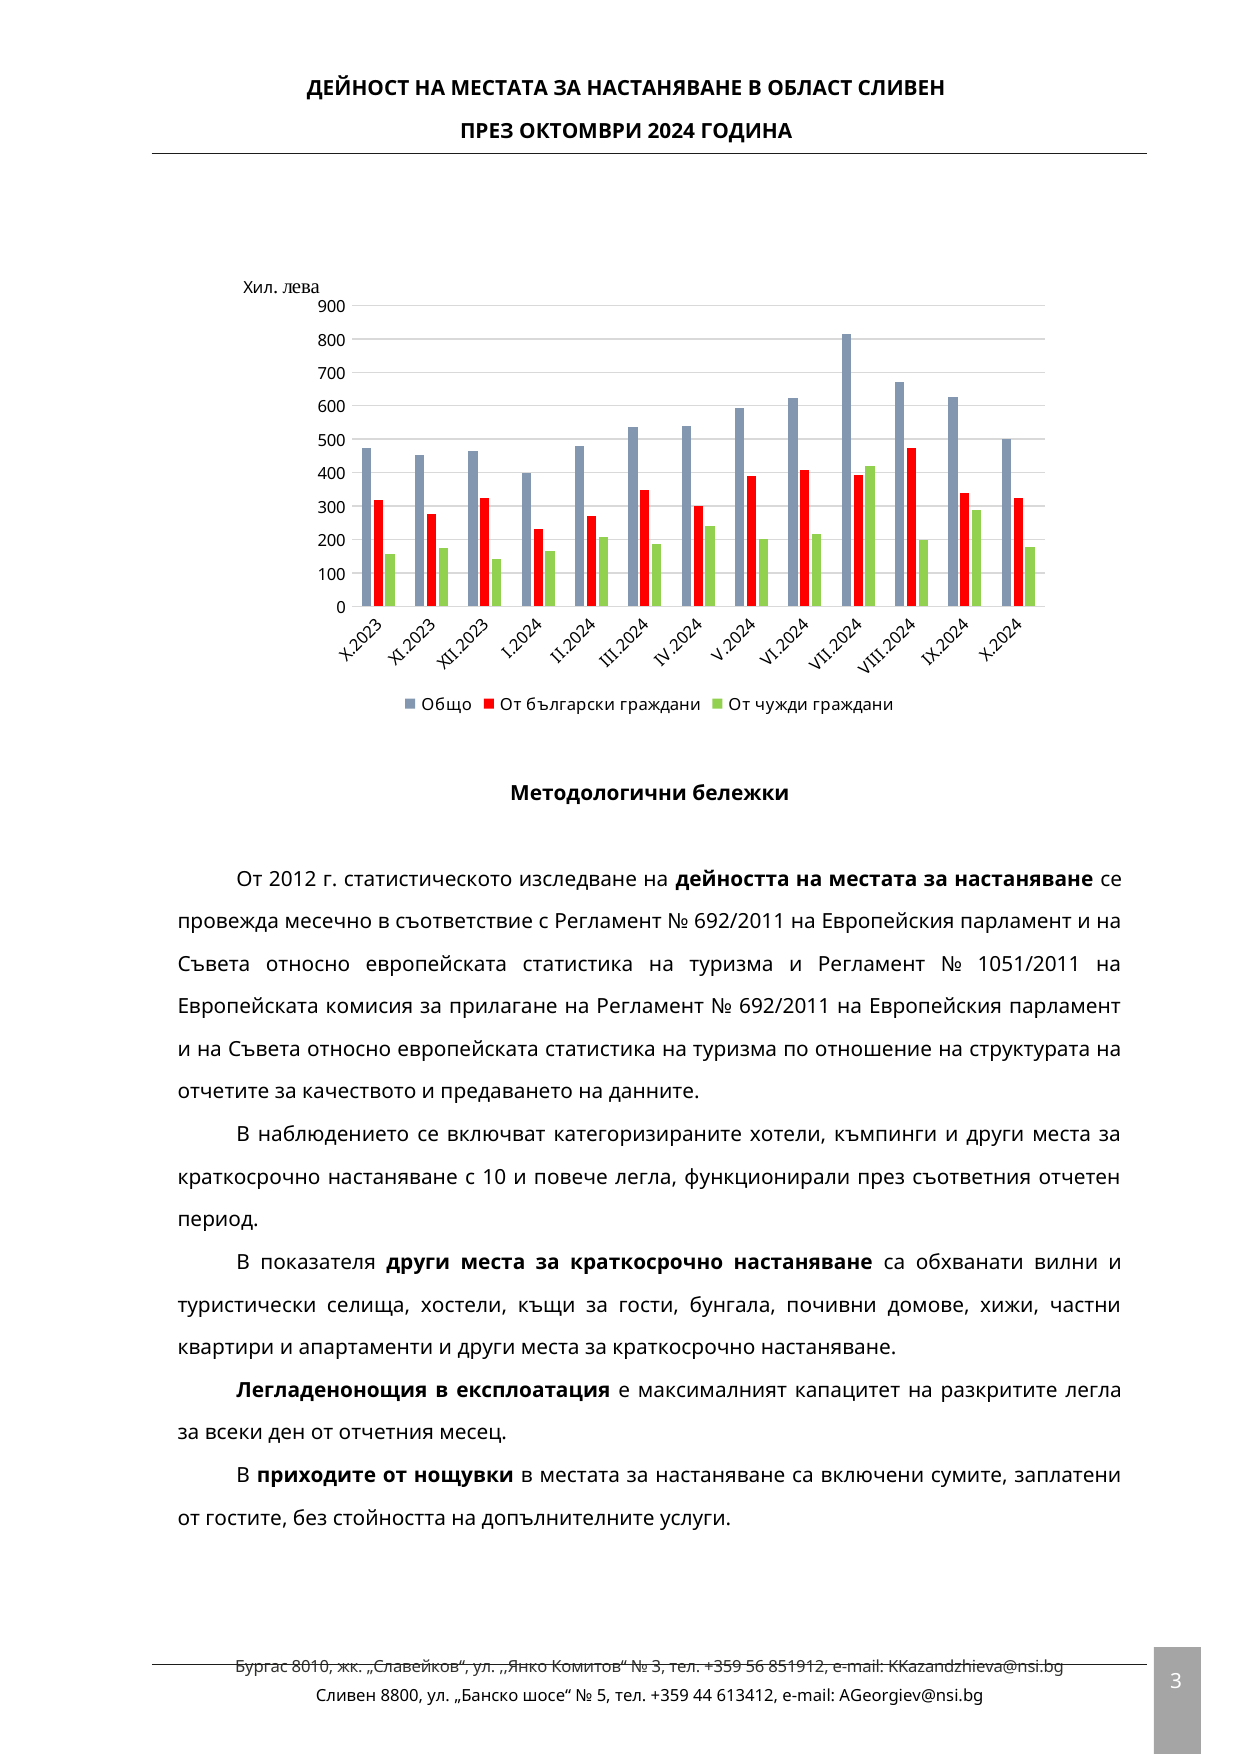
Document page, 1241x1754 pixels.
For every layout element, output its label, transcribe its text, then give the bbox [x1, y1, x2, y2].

text В показателя други места за краткосрочно настаняване са обхванати вилни и туристически селища, хостели, къщи за гости, бунгала, почивни домове, хижи, частни квартири и апартаменти и други места за краткосрочно настаняване. [177, 1247, 1122, 1361]
text От 2012 г. статистическото изследване на дейността на местата за настаняване се провежда месечно в съответствие с Регламент № 692/2011 на Европейския парламент и на Съвета относно европейската статистика на туризма и Регламент № 1051/2011 на Европейската комисия за прилагане на Регламент № 692/2011 на Европейския парламент и на Съвета относно европейската статистика на туризма по отношение на структурата на отчетите за качеството и предаването на данните. [177, 864, 1122, 1105]
text В приходите от нощувки в местата за настаняване са включени сумите, заплатени от гостите, без стойността на допълнителните услуги. [177, 1460, 1122, 1531]
text Легладенонощия в експлоатация е максималният капацитет на разкритите легла за всеки ден от отчетния месец. [177, 1375, 1122, 1446]
text Методологични бележки [177, 778, 1122, 807]
text В наблюдението се включват категоризираните хотели, къмпинги и други места за краткосрочно настаняване с 10 и повече легла, функционирали през съответния отчетен период. [177, 1119, 1122, 1233]
